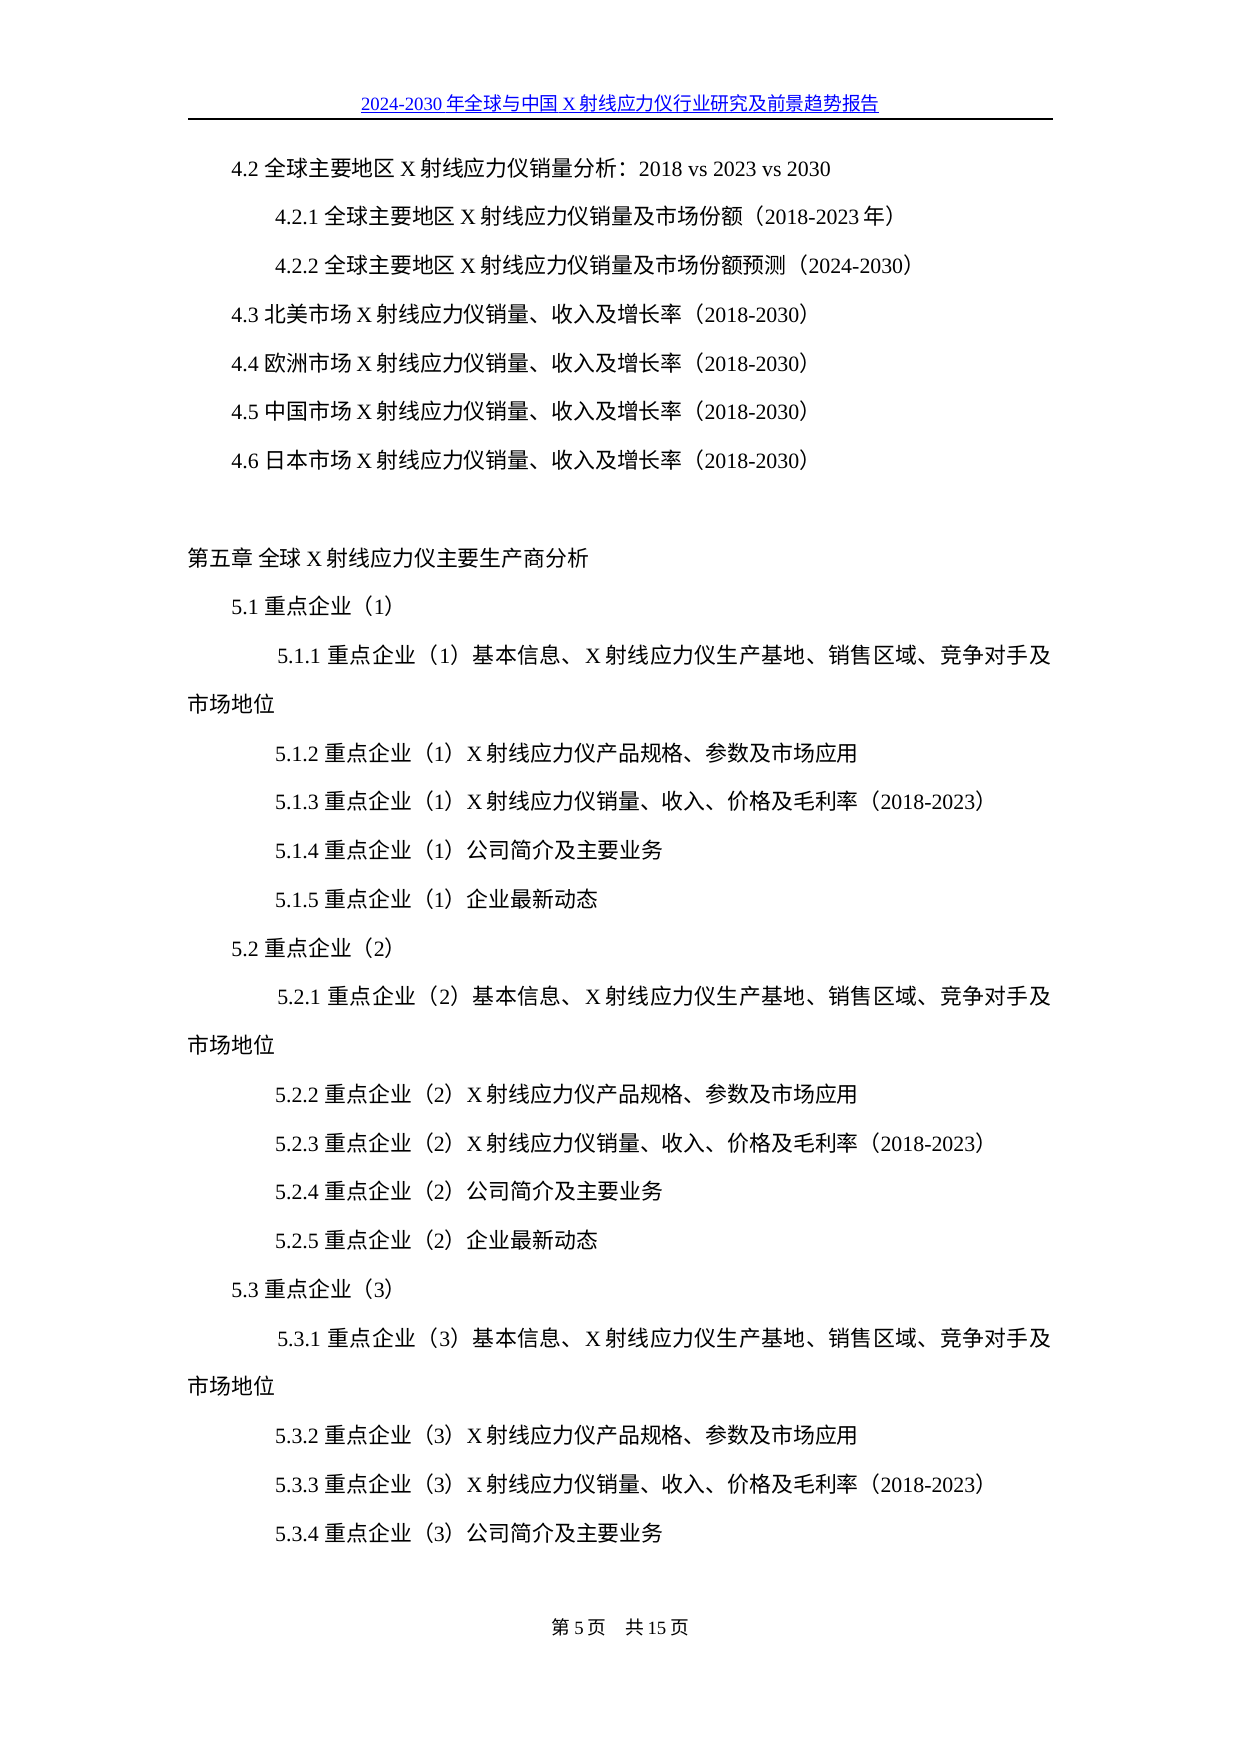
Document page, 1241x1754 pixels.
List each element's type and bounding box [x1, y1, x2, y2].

text [187, 150, 1053, 1548]
